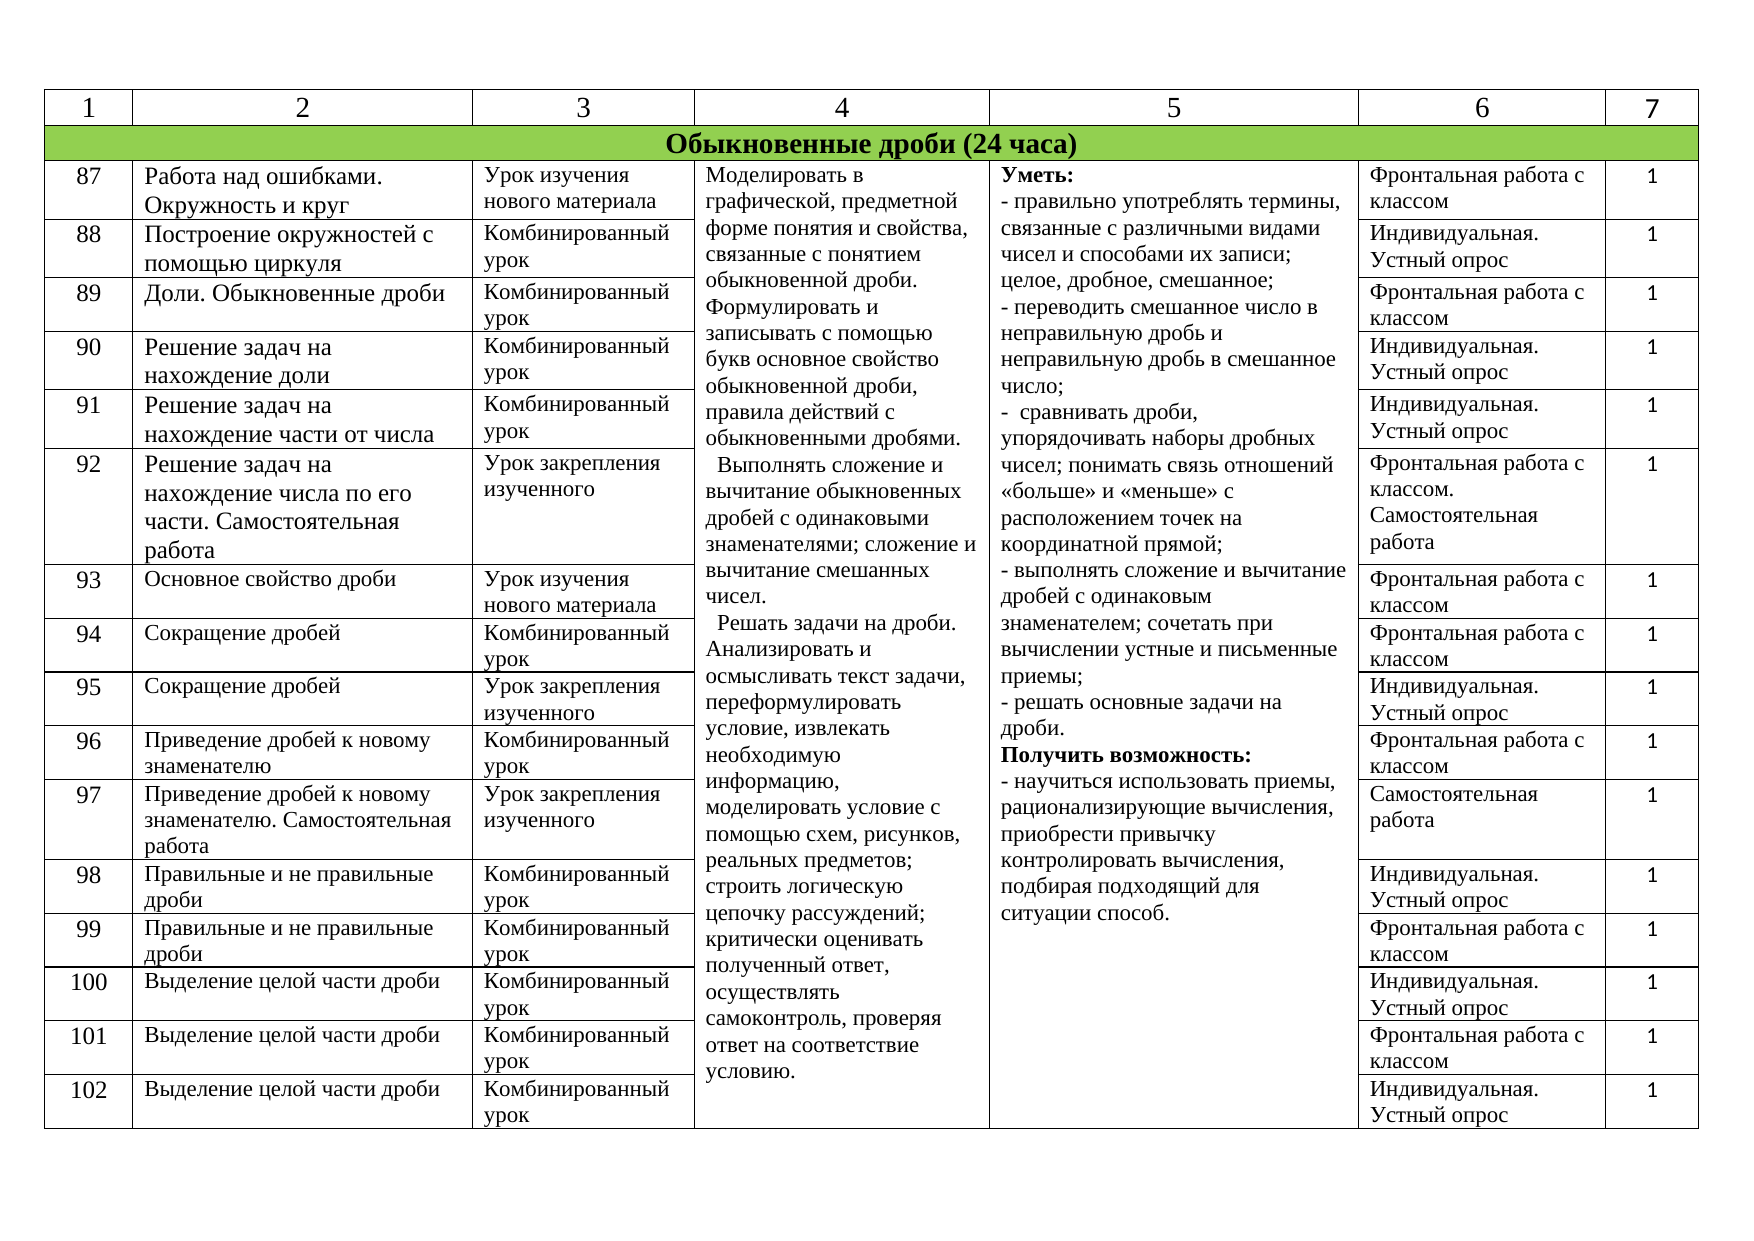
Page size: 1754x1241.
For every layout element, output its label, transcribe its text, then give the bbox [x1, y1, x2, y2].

table_cell Выделение целой части дроби [133, 1021, 472, 1074]
table_cell Выделение целой части дроби [133, 968, 472, 1020]
table_cell 90 [45, 332, 132, 389]
table_cell 1 [1606, 619, 1698, 671]
table_cell 96 [45, 726, 132, 779]
table_cell Приведение дробей к новому знаменателю. Самостоятельная работа [133, 780, 472, 859]
table_cell Индивидуальная. Устный опрос [1359, 673, 1605, 725]
table_cell 1 [1606, 726, 1698, 779]
table_cell 89 [45, 278, 132, 331]
table_cell Комбинированный урок [473, 968, 694, 1020]
table_cell 91 [45, 390, 132, 448]
table_cell Фронтальная работа с классом [1359, 914, 1605, 966]
table_cell Индивидуальная. Устный опрос [1359, 220, 1605, 277]
table_cell Решение задач на нахождение части от числа [133, 390, 472, 448]
table_cell 101 [45, 1021, 132, 1074]
table_cell Комбинированный урок [473, 619, 694, 671]
table_cell Комбинированный урок [473, 914, 694, 966]
table_cell Комбинированный урок [473, 332, 694, 389]
table_cell 87 [45, 161, 132, 218]
table_cell Комбинированный урок [473, 1075, 694, 1128]
table_cell Работа над ошибками. Окружность и круг [133, 161, 472, 218]
table_cell 2 [133, 90, 472, 125]
table_cell 7 [1606, 90, 1698, 125]
table_cell Фронтальная работа с классом [1359, 565, 1605, 618]
table_cell Обыкновенные дроби (24 часа) [45, 126, 1698, 160]
table_cell Правильные и не правильные дроби [133, 914, 472, 966]
table_cell Фронтальная работа с классом [1359, 1021, 1605, 1074]
table_cell Уметь: - правильно употреблять термины, связанные с различными видами чисел и способами их записи; целое, дробное, смешанное; - переводить смешанное число в неправильную дробь и неправильную дробь в смешанное число; - сравнивать дроби, упорядочивать наборы дробных чисел; понимать связь отношений «больше» и «меньше» с расположением точек на координатной прямой; - выполнять сложение и вычитание дробей с одинаковым знаменателем; сочетать при вычислении устные и письменные приемы; - решать основные задачи на дроби. Получить возможность: - научиться использовать приемы, рационализирующие вычисления, приобрести привычку контролировать вычисления, подбирая подходящий для ситуации способ. [990, 161, 1358, 1128]
table_cell 1 [1606, 332, 1698, 389]
table_cell 1 [1606, 968, 1698, 1020]
table_cell Выделение целой части дроби [133, 1075, 472, 1128]
table_cell 97 [45, 780, 132, 859]
table_cell 5 [990, 90, 1358, 125]
table_cell 1 [1606, 565, 1698, 618]
table_cell Урок закрепления изученного [473, 780, 694, 859]
table_cell Комбинированный урок [473, 860, 694, 913]
table_cell Решение задач на нахождение доли [133, 332, 472, 389]
table_cell Индивидуальная. Устный опрос [1359, 1075, 1605, 1128]
table_cell Самостоятельная работа [1359, 780, 1605, 859]
table_cell Фронтальная работа с классом [1359, 161, 1605, 218]
table_cell 1 [45, 90, 132, 125]
table_cell 1 [1606, 449, 1698, 564]
table_cell Индивидуальная. Устный опрос [1359, 968, 1605, 1020]
table_cell Основное свойство дроби [133, 565, 472, 618]
table_cell Урок изучения нового материала [473, 161, 694, 218]
table_cell 100 [45, 968, 132, 1020]
table_cell Построение окружностей с помощью циркуля [133, 220, 472, 277]
table_cell Фронтальная работа с классом [1359, 619, 1605, 671]
table_cell 98 [45, 860, 132, 913]
table_cell 1 [1606, 914, 1698, 966]
table_cell 1 [1606, 673, 1698, 725]
table_cell Фронтальная работа с классом [1359, 278, 1605, 331]
table_cell Комбинированный урок [473, 278, 694, 331]
table_cell Урок изучения нового материала [473, 565, 694, 618]
table_cell 1 [1606, 278, 1698, 331]
table_cell 1 [1606, 1021, 1698, 1074]
table_cell 95 [45, 673, 132, 725]
table_cell Комбинированный урок [473, 390, 694, 448]
table_cell 6 [1359, 90, 1605, 125]
table_cell 4 [695, 90, 989, 125]
table_cell Индивидуальная. Устный опрос [1359, 390, 1605, 448]
table_cell 93 [45, 565, 132, 618]
table_cell Комбинированный урок [473, 220, 694, 277]
table_cell Доли. Обыкновенные дроби [133, 278, 472, 331]
table_cell Фронтальная работа с классом [1359, 726, 1605, 779]
table_cell Комбинированный урок [473, 1021, 694, 1074]
table_cell Индивидуальная. Устный опрос [1359, 332, 1605, 389]
table_cell Правильные и не правильные дроби [133, 860, 472, 913]
table_cell Решение задач на нахождение числа по его части. Самостоятельная работа [133, 449, 472, 564]
table_cell Урок закрепления изученного [473, 673, 694, 725]
table_cell Сокращение дробей [133, 673, 472, 725]
table_cell Индивидуальная. Устный опрос [1359, 860, 1605, 913]
table_cell 1 [1606, 1075, 1698, 1128]
table_cell Комбинированный урок [473, 726, 694, 779]
table_cell 3 [473, 90, 694, 125]
table_cell Урок закрепления изученного [473, 449, 694, 564]
table_cell Моделировать в графической, предметной форме понятия и свойства, связанные с понятием обыкновенной дроби. Формулировать и записывать с помощью букв основное свойство обыкновенной дроби, правила действий с обыкновенными дробями. Выполнять сложение и вычитание обыкновенных дробей с одинаковыми знаменателями; сложение и вычитание смешанных чисел. Решать задачи на дроби. Анализировать и осмысливать текст задачи, переформулировать условие, извлекать необходимую информацию, моделировать условие с помощью схем, рисунков, реальных предметов; строить логическую цепочку рассуждений; критически оценивать полученный ответ, осуществлять самоконтроль, проверяя ответ на соответствие условию. [695, 161, 989, 1128]
table_cell Фронтальная работа с классом. Самостоятельная работа [1359, 449, 1605, 564]
table_cell 102 [45, 1075, 132, 1128]
table_cell Сокращение дробей [133, 619, 472, 671]
table_cell 1 [1606, 220, 1698, 277]
table_cell 88 [45, 220, 132, 277]
table_cell 99 [45, 914, 132, 966]
table_cell 1 [1606, 161, 1698, 218]
table_cell 1 [1606, 860, 1698, 913]
table_cell 94 [45, 619, 132, 671]
table_cell Приведение дробей к новому знаменателю [133, 726, 472, 779]
table_cell 1 [1606, 780, 1698, 859]
table_cell 92 [45, 449, 132, 564]
table_cell 1 [1606, 390, 1698, 448]
